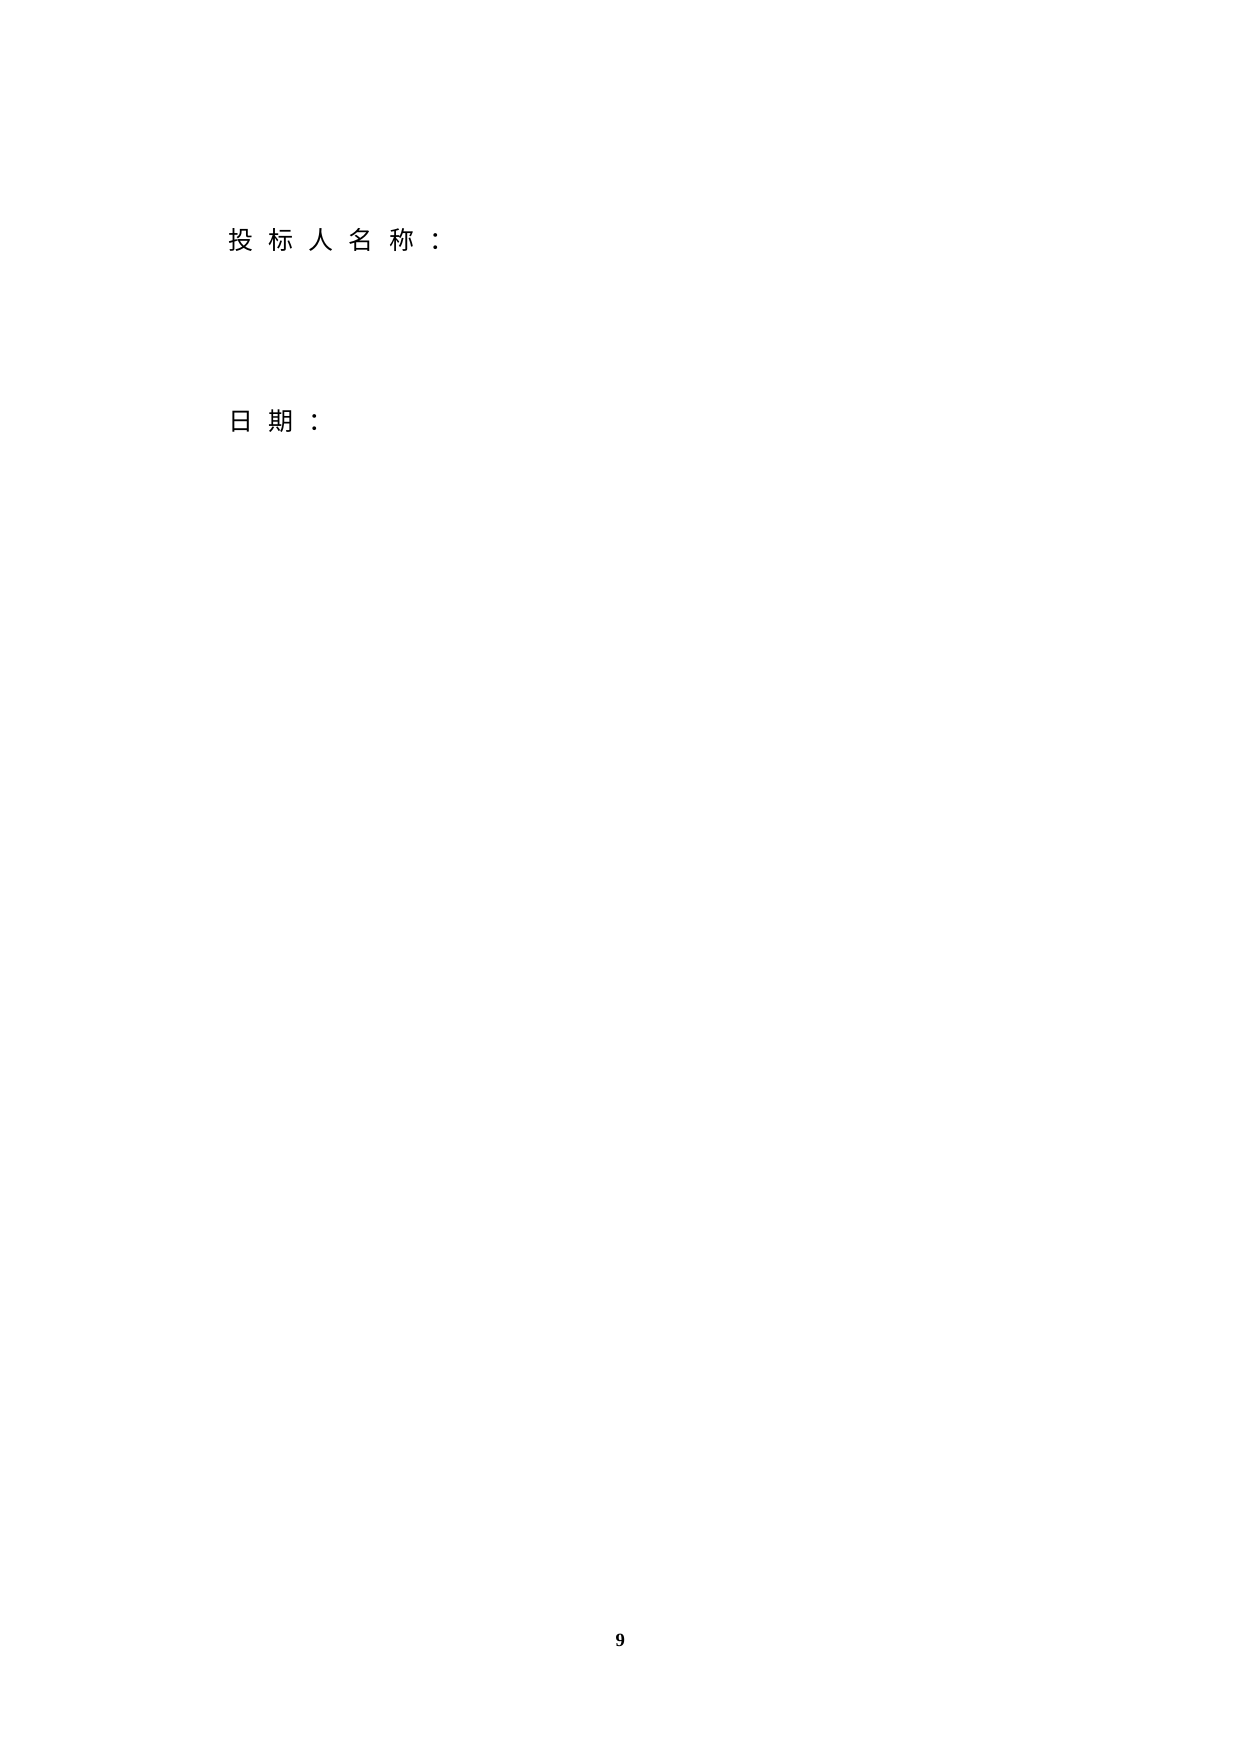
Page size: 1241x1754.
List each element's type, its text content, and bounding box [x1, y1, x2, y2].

text 日期： [188, 330, 1043, 449]
text 投标人名称： [188, 208, 1043, 268]
